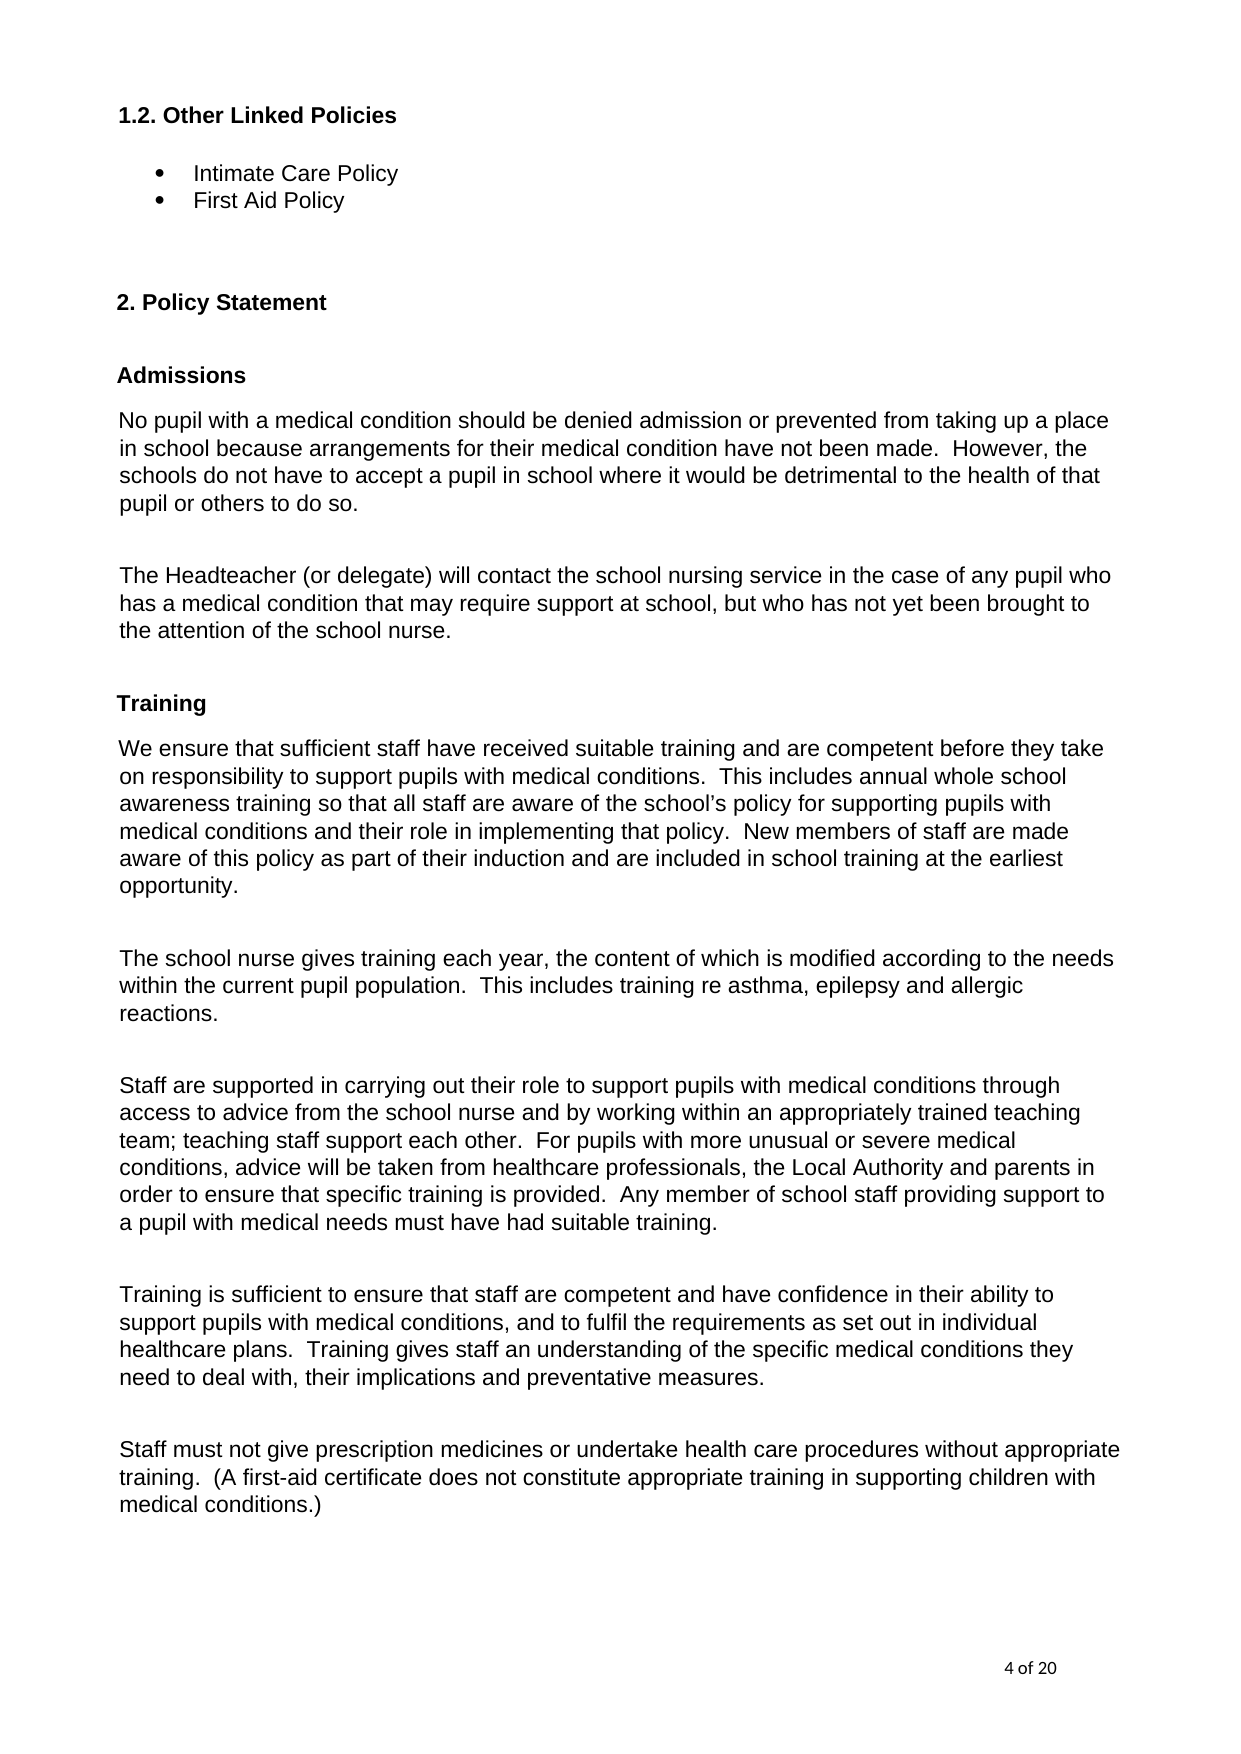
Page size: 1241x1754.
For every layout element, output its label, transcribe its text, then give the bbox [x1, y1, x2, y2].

list First Aid Policy [156, 187, 1123, 213]
text Staff must not give prescription medicines or undertake health care procedures without appropriate training. (A first-aid certificate does not constitute appropriate training in supporting children with medical conditions.) [118, 1409, 1123, 1517]
text No pupil with a medical condition should be denied admission or prevented from taking up a place in school because arrangements for their medical condition have not been made. However, the schools do not have to accept a pupil in school where it would be detrimental to the health of that pupil or others to do so. [118, 407, 1123, 516]
list Intimate Care Policy [156, 159, 1123, 186]
text The Headteacher (or delegate) will contact the school nursing service in the case of any pupil who has a medical condition that may require support at school, but who has not yet been brought to the attention of the school nurse. [118, 535, 1123, 643]
text Training is sufficient to ensure that staff are competent and have confidence in their ability to support pupils with medical conditions, and to fulfil the requirements as set out in individual healthcare plans. Training gives staff an understanding of the specific medical conditions they need to deal with, their implications and preventative measures. [118, 1254, 1123, 1390]
text We ensure that sufficient staff have received suitable training and are competent before they take on responsibility to support pupils with medical conditions. This includes annual whole school awareness training so that all staff are aware of the school’s policy for supporting pupils with medical conditions and their role in implementing that policy. New members of staff are made aware of this policy as part of their induction and are included in school training at the earliest opportunity. [118, 735, 1123, 899]
text The school nurse gives training each year, the content of which is modified according to the needs within the current pupil population. This includes training re asthma, epilepsy and allergic reactions. [118, 917, 1123, 1026]
text 2. Policy Statement [116, 288, 1123, 315]
text Staff are supported in carrying out their role to support pupils with medical conditions through access to advice from the school nurse and by working within an appropriately trained teaching team; teaching staff support each other. For pupils with more unusual or severe medical conditions, advice will be taken from healthcare professionals, the Local Authority and parents in order to ensure that specific training is provided. Any member of school staff providing support to a pupil with medical needs must have had suitable training. [118, 1044, 1123, 1235]
subtitle Admissions [116, 362, 1123, 389]
subtitle 1.2. Other Linked Policies [118, 102, 1123, 129]
subtitle Training [116, 690, 1123, 717]
